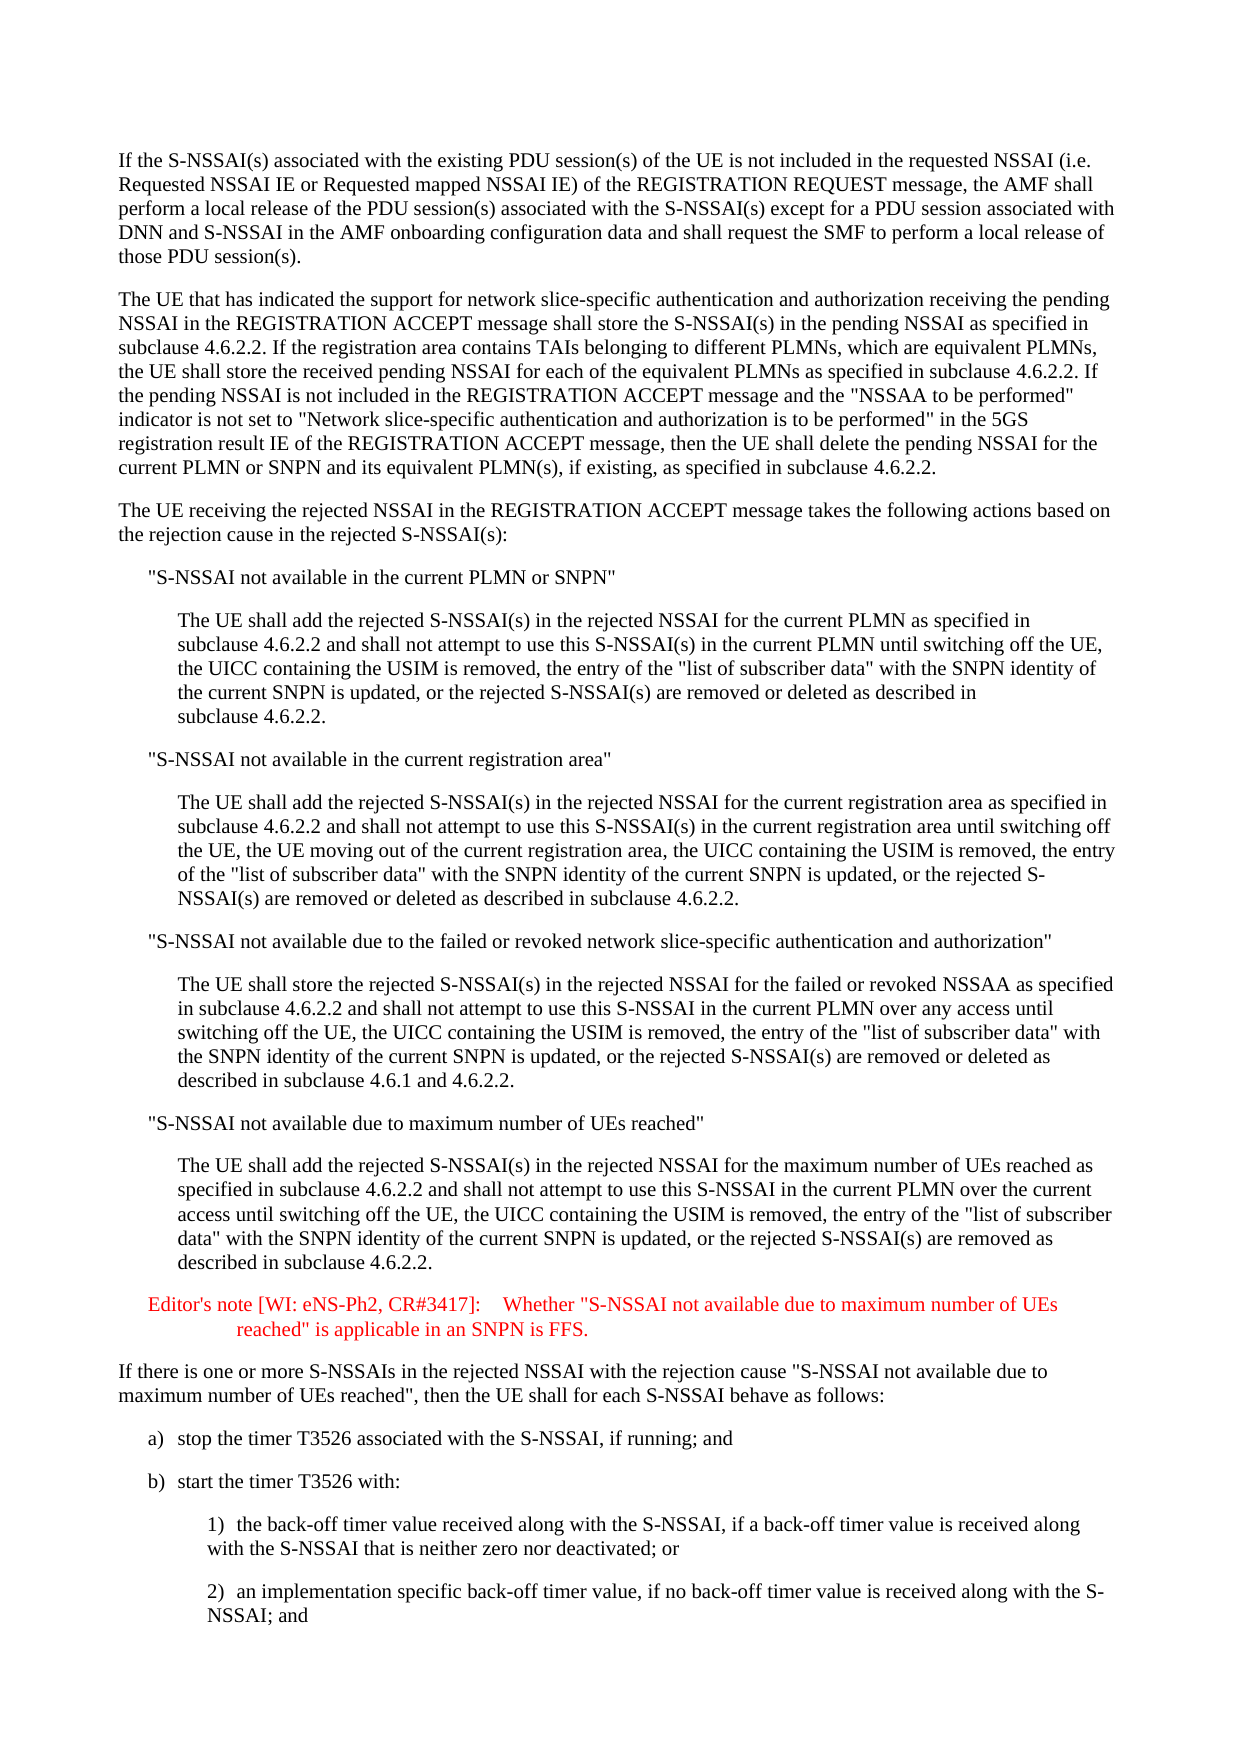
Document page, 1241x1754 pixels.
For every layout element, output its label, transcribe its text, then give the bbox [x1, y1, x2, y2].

text "S-NSSAI not available due to the failed or revoked network slice-specific authentication and authorization" [148, 929, 1122, 953]
text b) start the timer T3526 with: [148, 1469, 1122, 1493]
text "S-NSSAI not available due to maximum number of UEs reached" [148, 1111, 1122, 1134]
text The UE that has indicated the support for network slice-specific authentication and authorization receiving the pending NSSAI in the REGISTRATION ACCEPT message shall store the S-NSSAI(s) in the pending NSSAI as specified in subclause 4.6.2.2. If the registration area contains TAIs belonging to different PLMNs, which are equivalent PLMNs, the UE shall store the received pending NSSAI for each of the equivalent PLMNs as specified in subclause 4.6.2.2. If the pending NSSAI is not included in the REGISTRATION ACCEPT message and the "NSSAA to be performed" indicator is not set to "Network slice-specific authentication and authorization is to be performed" in the 5GS registration result IE of the REGISTRATION ACCEPT message, then the UE shall delete the pending NSSAI for the current PLMN or SNPN and its equivalent PLMN(s), if existing, as specified in subclause 4.6.2.2. [118, 287, 1122, 479]
text 2) an implementation specific back-off timer value, if no back-off timer value is received along with the S-NSSAI; and [207, 1579, 1122, 1627]
text The UE shall store the rejected S-NSSAI(s) in the rejected NSSAI for the failed or revoked NSSAA as specified in subclause 4.6.2.2 and shall not attempt to use this S-NSSAI in the current PLMN over any access until switching off the UE, the UICC containing the USIM is removed, the entry of the "list of subscriber data" with the SNPN identity of the current SNPN is updated, or the rejected S-NSSAI(s) are removed or deleted as described in subclause 4.6.1 and 4.6.2.2. [148, 971, 1122, 1092]
text 1) the back-off timer value received along with the S-NSSAI, if a back-off timer value is received along with the S-NSSAI that is neither zero nor deactivated; or [207, 1512, 1122, 1560]
text Editor's note [WI: eNS-Ph2, CR#3417]: Whether "S-NSSAI not available due to maximum number of UEs reached" is applicable in an SNPN is FFS. [148, 1292, 1122, 1341]
text a) stop the timer T3526 associated with the S-NSSAI, if running; and [148, 1426, 1122, 1450]
text The UE shall add the rejected S-NSSAI(s) in the rejected NSSAI for the current PLMN as specified in subclause 4.6.2.2 and shall not attempt to use this S-NSSAI(s) in the current PLMN until switching off the UE, the UICC containing the USIM is removed, the entry of the "list of subscriber data" with the SNPN identity of the current SNPN is updated, or the rejected S-NSSAI(s) are removed or deleted as described in subclause 4.6.2.2. [148, 608, 1122, 728]
text If there is one or more S-NSSAIs in the rejected NSSAI with the rejection cause "S-NSSAI not available due to maximum number of UEs reached", then the UE shall for each S-NSSAI behave as follows: [118, 1359, 1122, 1407]
text "S-NSSAI not available in the current registration area" [148, 747, 1122, 771]
text If the S-NSSAI(s) associated with the existing PDU session(s) of the UE is not included in the requested NSSAI (i.e. Requested NSSAI IE or Requested mapped NSSAI IE) of the REGISTRATION REQUEST message, the AMF shall perform a local release of the PDU session(s) associated with the S-NSSAI(s) except for a PDU session associated with DNN and S-NSSAI in the AMF onboarding configuration data and shall request the SMF to perform a local release of those PDU session(s). [118, 148, 1122, 268]
text The UE shall add the rejected S-NSSAI(s) in the rejected NSSAI for the maximum number of UEs reached as specified in subclause 4.6.2.2 and shall not attempt to use this S-NSSAI in the current PLMN over the current access until switching off the UE, the UICC containing the USIM is removed, the entry of the "list of subscriber data" with the SNPN identity of the current SNPN is updated, or the rejected S-NSSAI(s) are removed as described in subclause 4.6.2.2. [148, 1153, 1122, 1274]
text The UE shall add the rejected S-NSSAI(s) in the rejected NSSAI for the current registration area as specified in subclause 4.6.2.2 and shall not attempt to use this S-NSSAI(s) in the current registration area until switching off the UE, the UE moving out of the current registration area, the UICC containing the USIM is removed, the entry of the "list of subscriber data" with the SNPN identity of the current SNPN is updated, or the rejected S-NSSAI(s) are removed or deleted as described in subclause 4.6.2.2. [148, 789, 1122, 910]
text "S-NSSAI not available in the current PLMN or SNPN" [148, 565, 1122, 589]
text The UE receiving the rejected NSSAI in the REGISTRATION ACCEPT message takes the following actions based on the rejection cause in the rejected S-NSSAI(s): [118, 498, 1122, 546]
